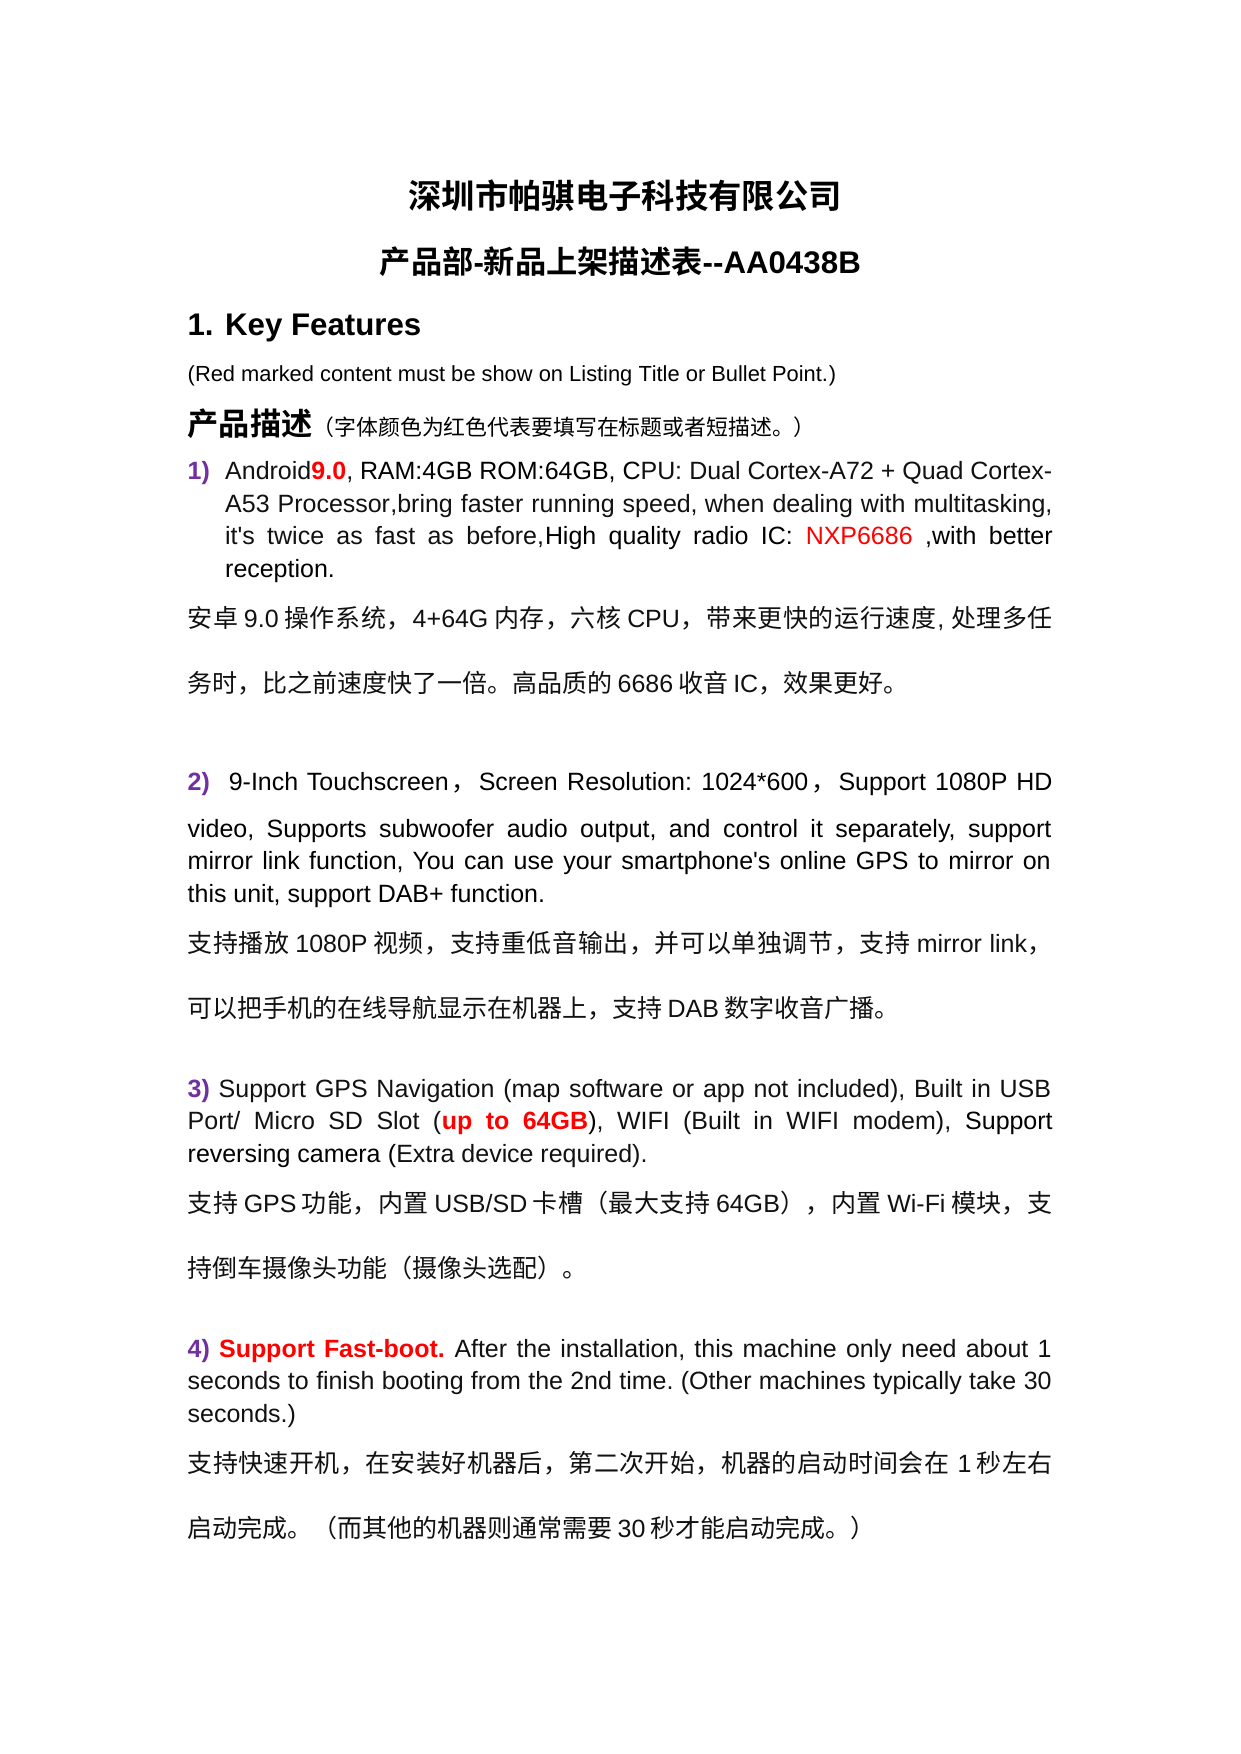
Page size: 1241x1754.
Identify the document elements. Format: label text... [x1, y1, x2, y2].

text 2) 9-Inch Touchscreen，Screen Resolution: 1024*600，Support 1080P HD video, Supports subwoofer audio output, and control it separately, support mirror link function, You can use your smartphone's online GPS to mirror on this unit, support DAB+ function. [187, 747, 1053, 824]
text 4) Support Fast-boot. After the installation, this machine only need about 1 seconds to finish booting from the 2nd time. (Other machines typically take 30 seconds.) [187, 1354, 1053, 1429]
text 产品部-新品上架描述表--AA0438B [187, 227, 1053, 292]
text 支持GPS功能，内置USB/SD卡槽（最大支持64GB），内置Wi-Fi模块，支持倒车摄像头功能（摄像头选配）。 [187, 1169, 1053, 1299]
text 深圳市帕骐电子科技有限公司 [187, 162, 1053, 227]
text 支持播放1080P视频，支持重低音输出，并可以单独调节，支持mirror link，可以把手机的在线导航显示在机器上，支持DAB数字收音广播。 [187, 909, 1053, 1039]
list Android9.0, RAM:4GB ROM:64GB, CPU: Dual Cortex-A72 + Quad Cortex-A53 Processor,bring faster running speed, when dealing with multitasking, it's twice as fast as before,High quality radio IC: NXP6686 ,with better reception. [187, 454, 1053, 584]
text (Red marked content must be show on Listing Title or Bullet Point.) [187, 357, 1053, 389]
text 产品描述（字体颜色为红色代表要填写在标题或者短描述。） [187, 389, 1053, 454]
text 支持快速开机，在安装好机器后，第二次开始，机器的启动时间会在1秒左右启动完成。（而其他的机器则通常需要30秒才能启动完成。） [187, 1429, 1053, 1559]
text 2) 9-Inch Touchscreen，Screen Resolution: 1024*600，Support 1080P HD video, Supports subwoofer audio output, and control it separately, support mirror link function, You can use your smartphone's online GPS to mirror on this unit, support DAB+ function. [187, 825, 1053, 909]
text 安卓9.0操作系统，4+64G内存，六核CPU，带来更快的运行速度, 处理多任务时，比之前速度快了一倍。高品质的6686收音IC，效果更好。 [187, 584, 1053, 714]
text 3) Support GPS Navigation (map software or app not included), Built in USB Port/ Micro SD Slot (up to 64GB), WIFI (Built in WIFI modem), Support reversing camera (Extra device required). [187, 1072, 1053, 1169]
list Key Features [187, 292, 1053, 357]
